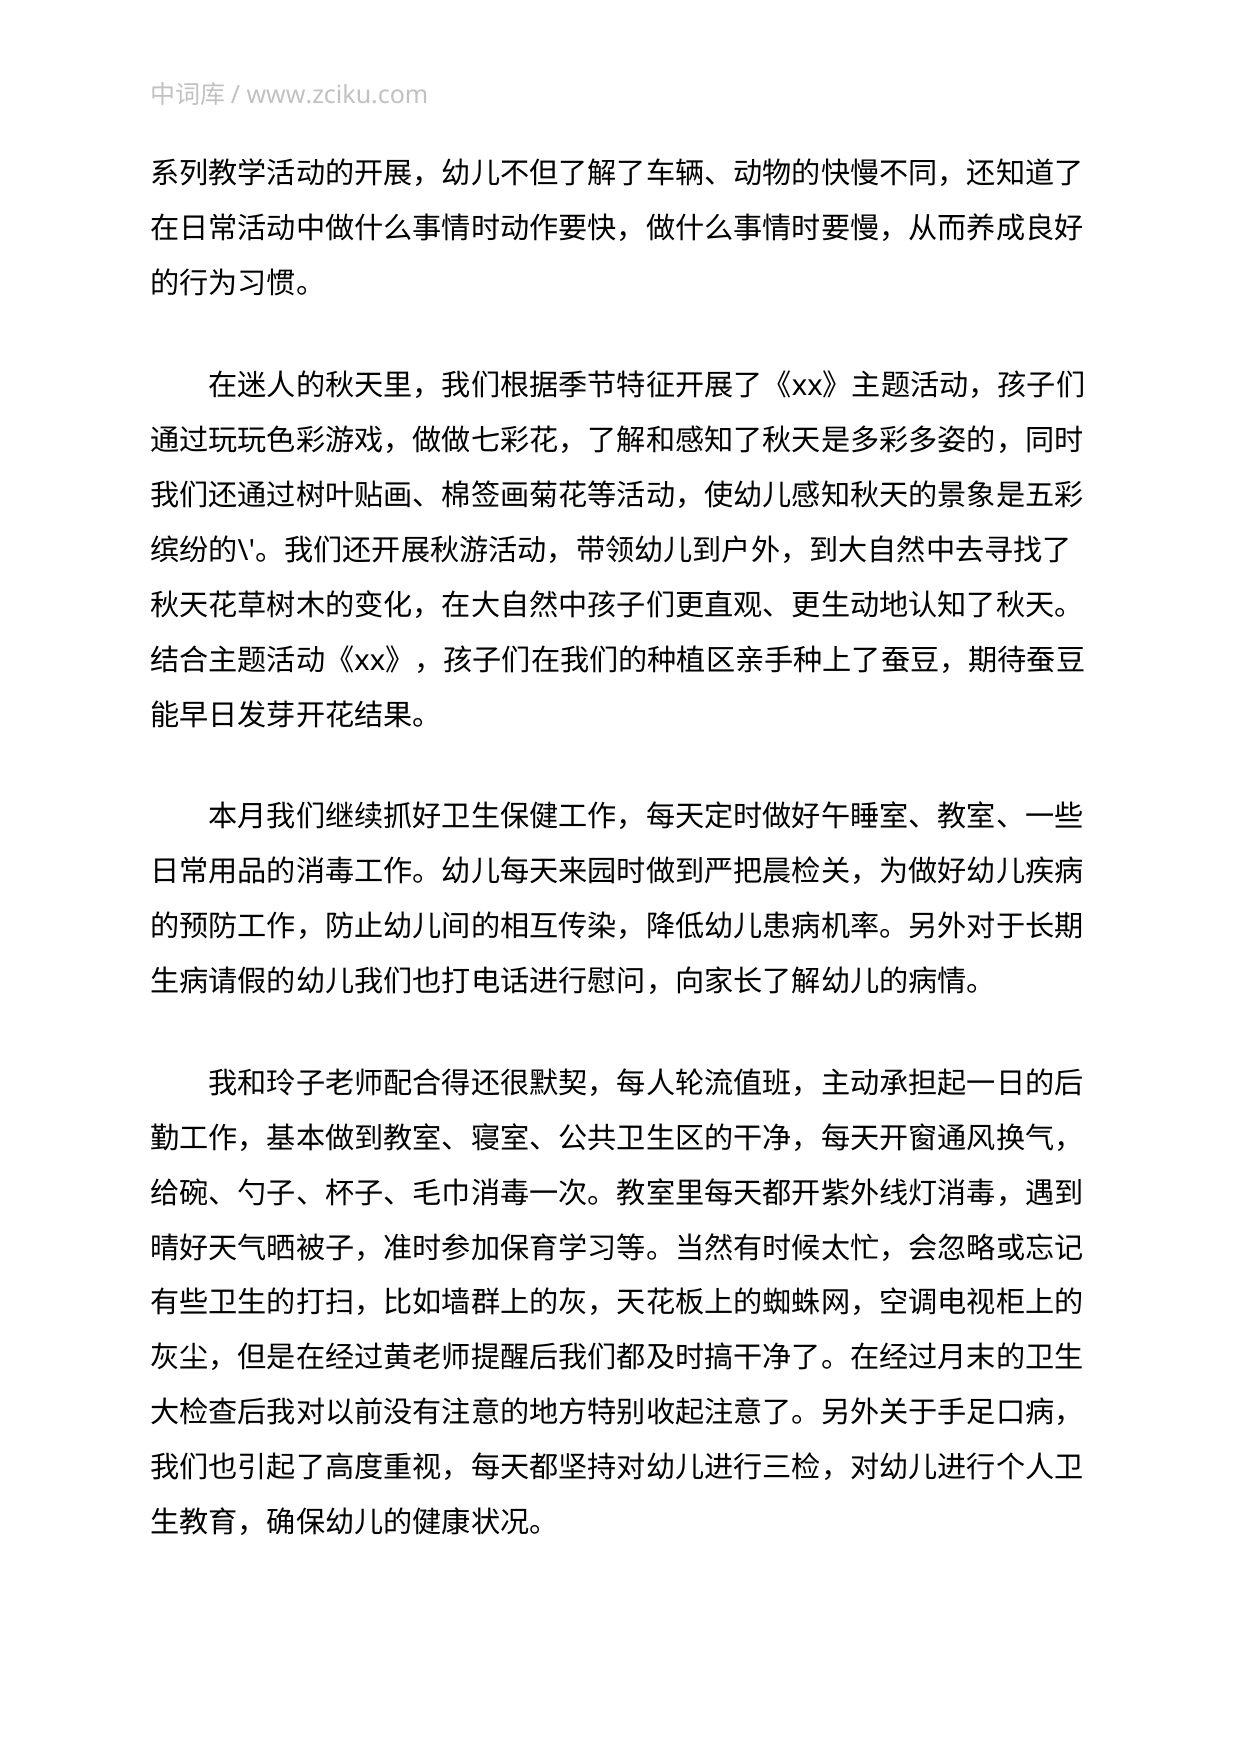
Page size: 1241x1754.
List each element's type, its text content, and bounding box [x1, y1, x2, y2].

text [150, 150, 1090, 302]
text 本月我们继续抓好卫生保健工作，每天定时做好午睡室、教室、一些日常用品的消毒工作。幼儿每天来园时做到严把晨检关，为做好幼儿疾病的预防工作，防止幼儿间的相互传染，降低幼儿患病机率。另外对于长期生病请假的幼儿我们也打电话进行慰问，向家长了解幼儿的病情。 [150, 793, 1090, 1000]
text 在迷人的秋天里，我们根据季节特征开展了《xx》主题活动，孩子们通过玩玩色彩游戏，做做七彩花，了解和感知了秋天是多彩多姿的，同时我们还通过树叶贴画、棉签画菊花等活动，使幼儿感知秋天的景象是五彩缤纷的\'。我们还开展秋游活动，带领幼儿到户外，到大自然中去寻找了秋天花草树木的变化，在大自然中孩子们更直观、更生动地认知了秋天。结合主题活动《xx》，孩子们在我们的种植区亲手种上了蚕豆，期待蚕豆能早日发芽开花结果。 [150, 362, 1090, 733]
text 我和玲子老师配合得还很默契，每人轮流值班，主动承担起一日的后勤工作，基本做到教室、寝室、公共卫生区的干净，每天开窗通风换气，给碗、勺子、杯子、毛巾消毒一次。教室里每天都开紫外线灯消毒，遇到晴好天气晒被子，准时参加保育学习等。当然有时候太忙，会忽略或忘记有些卫生的打扫，比如墙群上的灰，天花板上的蜘蛛网，空调电视柜上的灰尘，但是在经过黄老师提醒后我们都及时搞干净了。在经过月末的卫生大检查后我对以前没有注意的地方特别收起注意了。另外关于手足口病，我们也引起了高度重视，每天都坚持对幼儿进行三检，对幼儿进行个人卫生教育，确保幼儿的健康状况。 [150, 1059, 1090, 1541]
